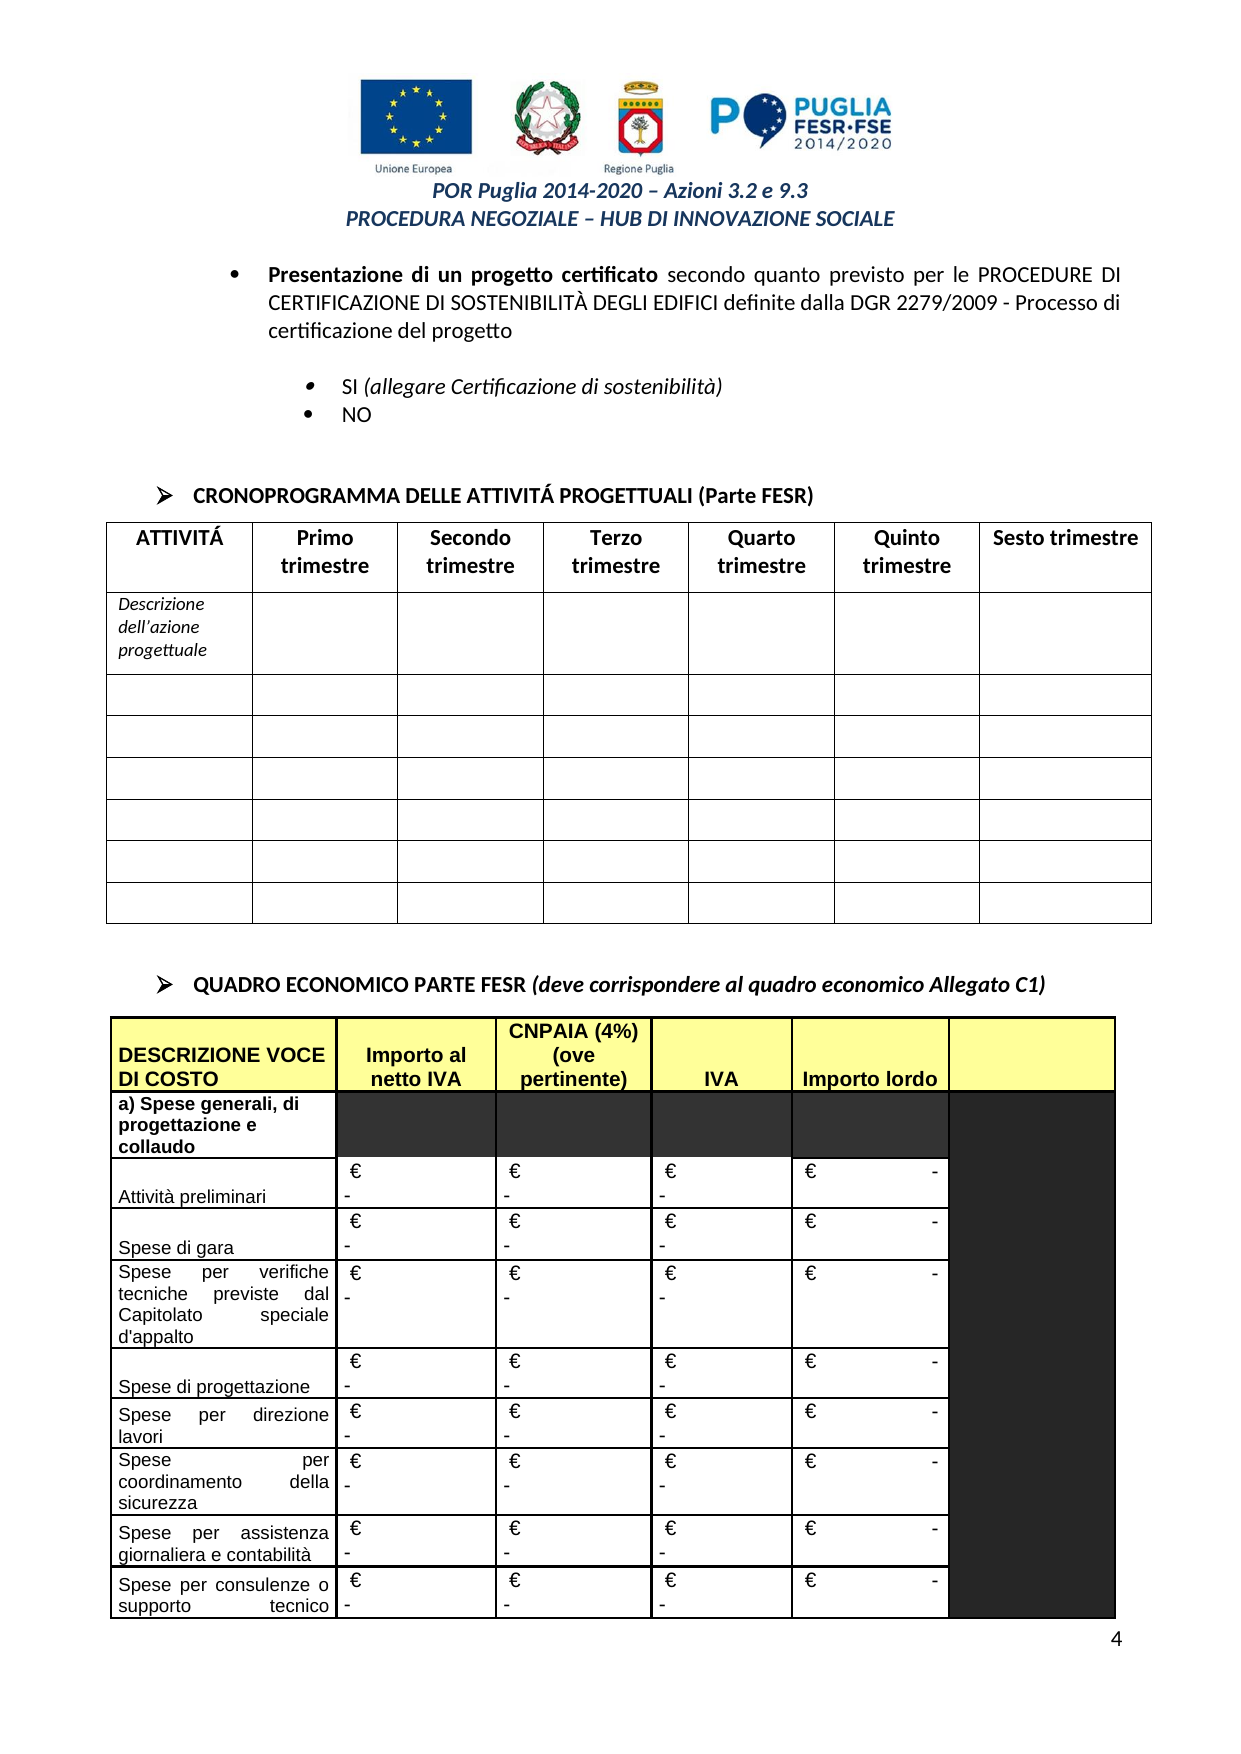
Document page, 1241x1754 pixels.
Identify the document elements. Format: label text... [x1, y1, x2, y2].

list QUADRO ECONOMICO PARTE FESR (deve corrispondere al quadro economico Allegato C1) [156, 970, 1122, 998]
table_cell € - [497, 1261, 650, 1347]
table_cell [835, 758, 979, 798]
table_cell [689, 800, 834, 840]
table_cell [398, 593, 543, 674]
table_cell [793, 1093, 948, 1157]
table_cell [835, 716, 979, 757]
list Presentazione di un progetto certificato secondo quanto previsto per le PROCEDURE DI CERTIFICAZIONE DI SOSTENIBILITÀ DEGLI EDIFICI definite dalla DGR 2279/2009 - Processo di certificazione del progetto [231, 260, 1122, 344]
table_cell € - [497, 1568, 650, 1617]
table_header Primo trimestre [253, 523, 397, 592]
table_cell [398, 758, 543, 798]
table_cell [497, 1093, 650, 1157]
table_cell Spese di gara [112, 1209, 335, 1259]
table_header Sesto trimestre [980, 523, 1151, 592]
table_cell Spese per verifiche tecniche previste dal Capitolato speciale d'appalto [112, 1261, 335, 1347]
table_cell [253, 593, 397, 674]
table_cell Descrizione dell’azione progettuale [107, 593, 252, 674]
table_cell [544, 716, 688, 757]
table_cell [544, 758, 688, 798]
table_cell [253, 800, 397, 840]
table_cell [980, 800, 1151, 840]
list CRONOPROGRAMMA DELLE ATTIVITÁ PROGETTUALI (Parte FESR) [156, 481, 1122, 509]
table_cell € - [653, 1399, 791, 1447]
table_cell € - [497, 1209, 650, 1259]
list NO [304, 400, 1122, 428]
table_cell € - [497, 1516, 650, 1565]
table_cell € - [338, 1261, 495, 1347]
table_cell a) Spese generali, di progettazione e collaudo [112, 1093, 335, 1157]
table_cell € - [793, 1159, 948, 1207]
table_cell € - [338, 1449, 495, 1514]
table_cell € - [497, 1449, 650, 1514]
table_cell € - [338, 1349, 495, 1397]
table_cell € - [338, 1157, 495, 1207]
table_cell [253, 675, 397, 715]
table_cell [107, 758, 252, 798]
table_cell [544, 675, 688, 715]
table_cell [950, 1093, 1114, 1617]
table_cell [689, 593, 834, 674]
table_cell € - [793, 1399, 948, 1447]
table_cell [544, 841, 688, 882]
table_cell [253, 758, 397, 798]
table_header Quarto trimestre [689, 523, 834, 592]
table_cell [398, 800, 543, 840]
table_cell € - [338, 1516, 495, 1565]
table_cell € - [497, 1157, 650, 1207]
table_cell Spese per coordinamento della sicurezza [112, 1449, 335, 1514]
table_cell [689, 758, 834, 798]
table_cell [689, 675, 834, 715]
table_cell [653, 1093, 791, 1157]
table_cell [107, 841, 252, 882]
table_cell [835, 675, 979, 715]
table_header Terzo trimestre [544, 523, 688, 592]
table_header [950, 1019, 1114, 1090]
table_header IVA [653, 1019, 791, 1090]
table_cell [544, 883, 688, 923]
table_cell [835, 800, 979, 840]
table_cell [835, 841, 979, 882]
table_cell € - [338, 1568, 495, 1617]
table_cell € - [793, 1209, 948, 1259]
table_cell [980, 883, 1151, 923]
table_cell [980, 716, 1151, 757]
table_cell [980, 593, 1151, 674]
table_cell € - [793, 1568, 948, 1617]
table_cell [107, 675, 252, 715]
table_cell € - [653, 1516, 791, 1565]
table_cell [398, 675, 543, 715]
table_cell [544, 800, 688, 840]
table_cell Spese per direzione lavori [112, 1399, 335, 1447]
table_cell € - [653, 1449, 791, 1514]
table_cell € - [497, 1399, 650, 1447]
table_cell Spese per consulenze o supporto tecnico amministrativo [112, 1568, 335, 1617]
table_cell [980, 758, 1151, 798]
table_header Importo al netto IVA [338, 1019, 495, 1090]
table_cell [398, 883, 543, 923]
table_cell [689, 883, 834, 923]
table_cell [980, 675, 1151, 715]
table_cell [544, 593, 688, 674]
table_cell [398, 841, 543, 882]
table_cell [107, 883, 252, 923]
table_cell € - [793, 1516, 948, 1565]
table_cell [253, 883, 397, 923]
table_cell € - [653, 1568, 791, 1617]
table_cell € - [793, 1349, 948, 1397]
table_cell [689, 716, 834, 757]
table_cell € - [338, 1399, 495, 1447]
table_cell [398, 716, 543, 757]
table_cell Spese per assistenza giornaliera e contabilità [112, 1516, 335, 1565]
table_cell € - [793, 1261, 948, 1347]
table_cell [835, 883, 979, 923]
table_header CNPAIA (4%) (ove pertinente) [497, 1019, 650, 1090]
table_cell [980, 841, 1151, 882]
table_cell € - [338, 1209, 495, 1259]
table_cell [107, 800, 252, 840]
table_cell [338, 1093, 495, 1157]
table_header Quinto trimestre [835, 523, 979, 592]
table_header ATTIVITÁ [107, 523, 252, 592]
table_cell € - [793, 1449, 948, 1514]
table_cell Spese di progettazione [112, 1349, 335, 1397]
picture [347, 73, 893, 177]
table_cell € - [497, 1349, 650, 1397]
table_header Importo lordo [793, 1019, 948, 1090]
table_cell € - [653, 1349, 791, 1397]
table_cell [689, 841, 834, 882]
table_cell € - [653, 1261, 791, 1347]
table_cell [253, 716, 397, 757]
table_cell € - [653, 1209, 791, 1259]
table_header Secondo trimestre [398, 523, 543, 592]
table_cell Attività preliminari [112, 1159, 335, 1207]
table_cell [253, 841, 397, 882]
list SI (allegare Certificazione di sostenibilità) [304, 372, 1122, 400]
table_cell [107, 716, 252, 757]
table_header DESCRIZIONE VOCE DI COSTO [112, 1019, 335, 1090]
table_cell € - [653, 1157, 791, 1207]
table_cell [835, 593, 979, 674]
